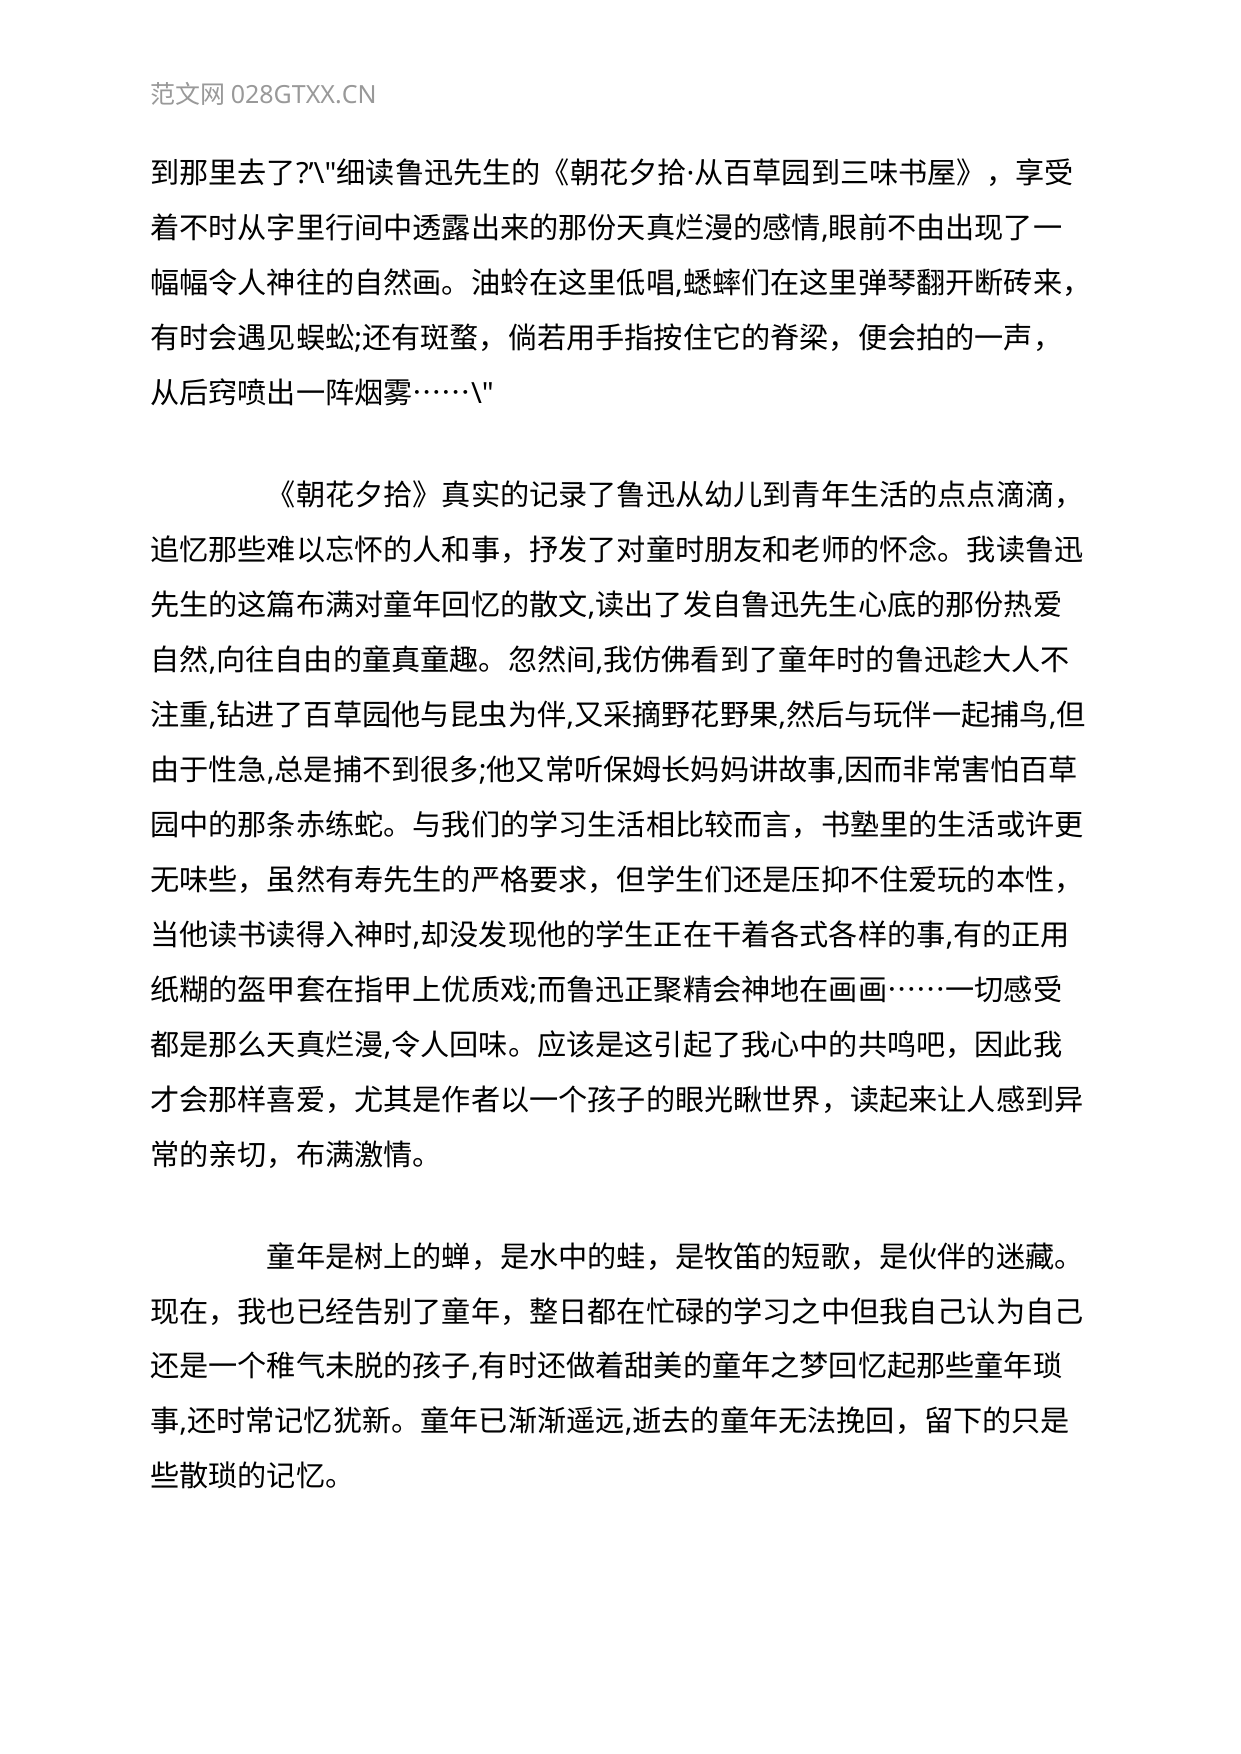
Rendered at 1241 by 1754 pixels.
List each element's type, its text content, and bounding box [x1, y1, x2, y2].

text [150, 150, 1090, 412]
text 童年是树上的蝉，是水中的蛙，是牧笛的短歌，是伙伴的迷藏。现在，我也已经告别了童年，整日都在忙碌的学习之中但我自己认为自己还是一个稚气未脱的孩子,有时还做着甜美的童年之梦回忆起那些童年琐事,还时常记忆犹新。童年已渐渐遥远,逝去的童年无法挽回，留下的只是些散琐的记忆。 [150, 1233, 1090, 1495]
text 《朝花夕拾》真实的记录了鲁迅从幼儿到青年生活的点点滴滴，追忆那些难以忘怀的人和事，抒发了对童时朋友和老师的怀念。我读鲁迅先生的这篇布满对童年回忆的散文,读出了发自鲁迅先生心底的那份热爱自然,向往自由的童真童趣。忽然间,我仿佛看到了童年时的鲁迅趁大人不注重,钻进了百草园他与昆虫为伴,又采摘野花野果,然后与玩伴一起捕鸟,但由于性急,总是捕不到很多;他又常听保姆长妈妈讲故事,因而非常害怕百草园中的那条赤练蛇。与我们的学习生活相比较而言，书塾里的生活或许更无味些，虽然有寿先生的严格要求，但学生们还是压抑不住爱玩的本性，当他读书读得入神时,却没发现他的学生正在干着各式各样的事,有的正用纸糊的盔甲套在指甲上优质戏;而鲁迅正聚精会神地在画画……一切感受都是那么天真烂漫,令人回味。应该是这引起了我心中的共鸣吧，因此我才会那样喜爱，尤其是作者以一个孩子的眼光瞅世界，读起来让人感到异常的亲切，布满激情。 [150, 472, 1090, 1174]
